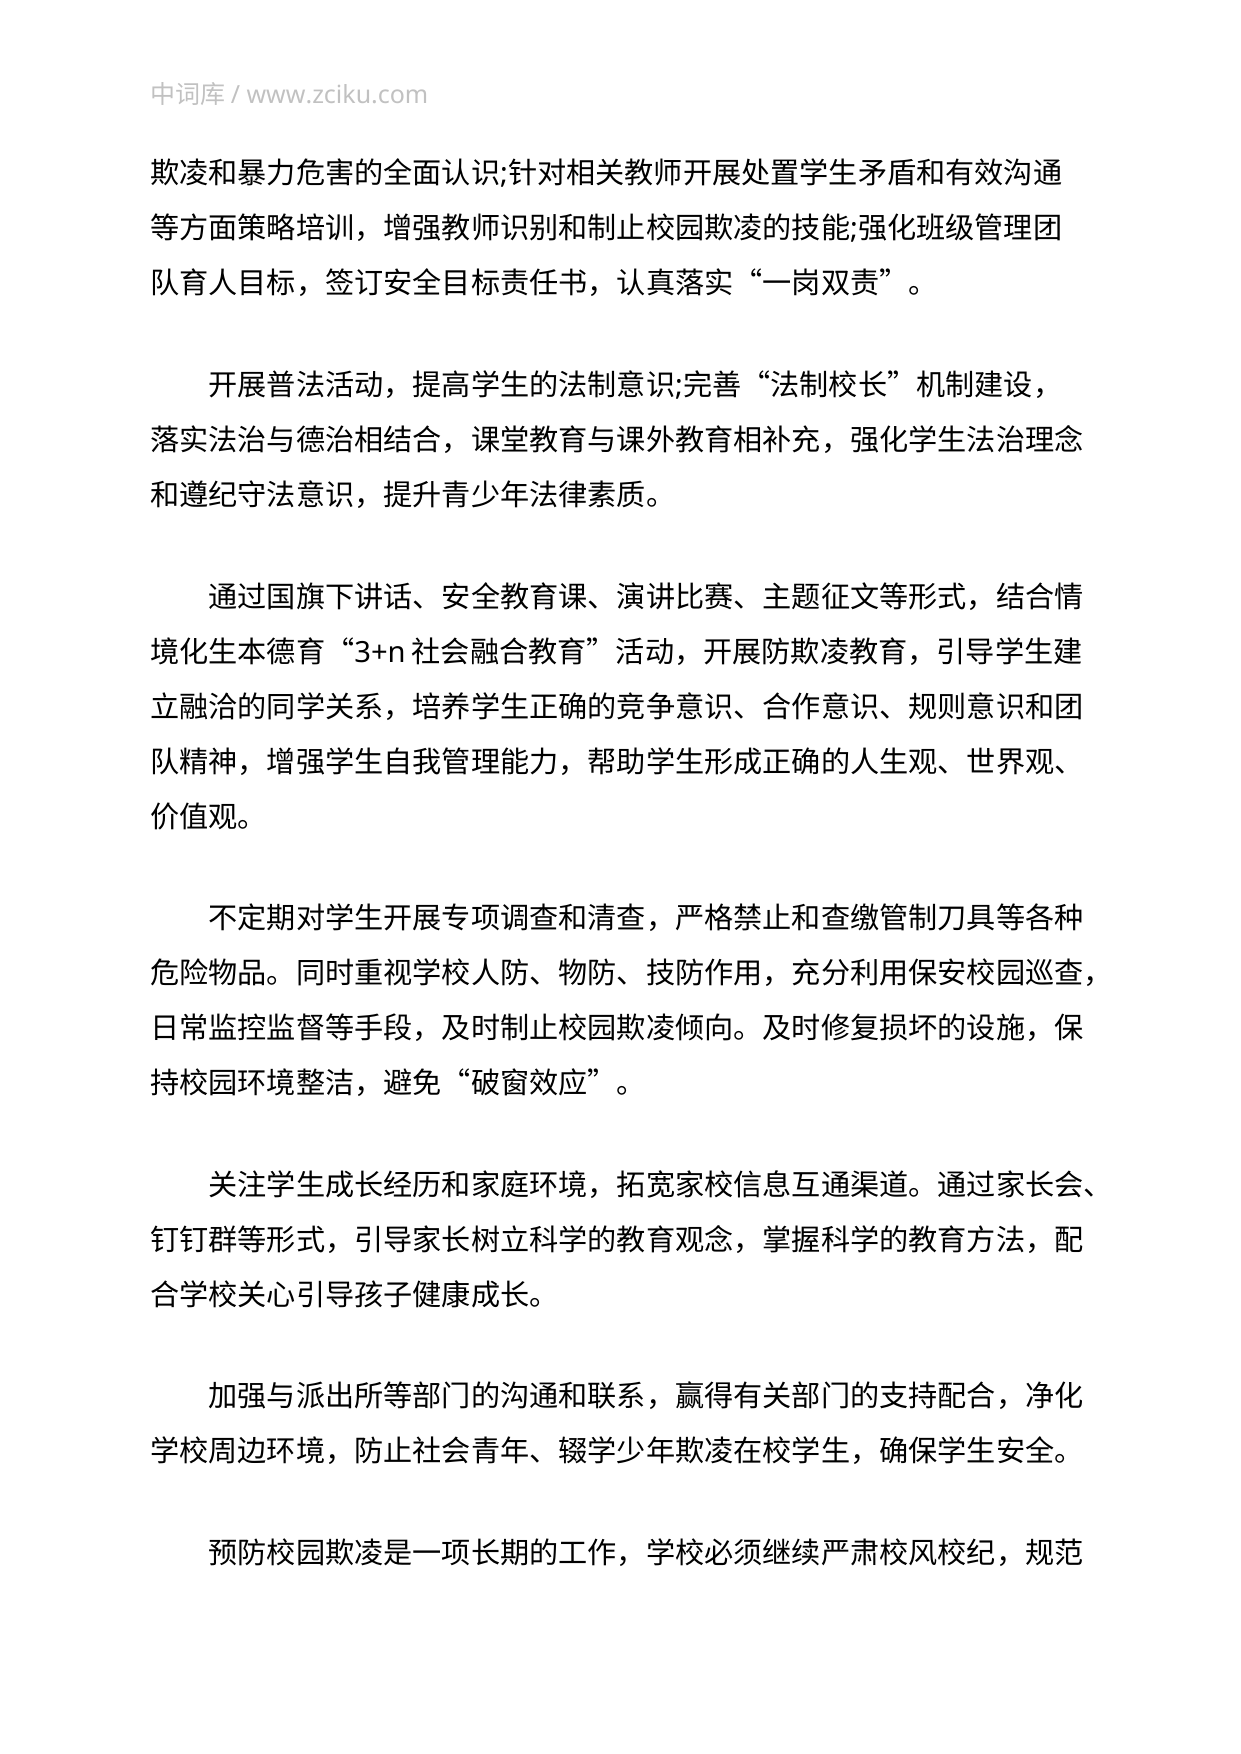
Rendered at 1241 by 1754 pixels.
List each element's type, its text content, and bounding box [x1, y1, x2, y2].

text 不定期对学生开展专项调查和清查，严格禁止和查缴管制刀具等各种危险物品。同时重视学校人防、物防、技防作用，充分利用保安校园巡查，日常监控监督等手段，及时制止校园欺凌倾向。及时修复损坏的设施，保持校园环境整洁，避免“破窗效应”。 [150, 895, 1090, 1102]
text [150, 150, 1090, 302]
text 加强与派出所等部门的沟通和联系，赢得有关部门的支持配合，净化学校周边环境，防止社会青年、辍学少年欺凌在校学生，确保学生安全。 [150, 1373, 1090, 1470]
text 开展普法活动，提高学生的法制意识;完善“法制校长”机制建设，落实法治与德治相结合，课堂教育与课外教育相补充，强化学生法治理念和遵纪守法意识，提升青少年法律素质。 [150, 362, 1090, 514]
text 关注学生成长经历和家庭环境，拓宽家校信息互通渠道。通过家长会、钉钉群等形式，引导家长树立科学的教育观念，掌握科学的教育方法，配合学校关心引导孩子健康成长。 [150, 1161, 1090, 1313]
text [150, 1529, 1090, 1572]
text 通过国旗下讲话、安全教育课、演讲比赛、主题征文等形式，结合情境化生本德育“3+n社会融合教育”活动，开展防欺凌教育，引导学生建立融洽的同学关系，培养学生正确的竞争意识、合作意识、规则意识和团队精神，增强学生自我管理能力，帮助学生形成正确的人生观、世界观、价值观。 [150, 573, 1090, 835]
